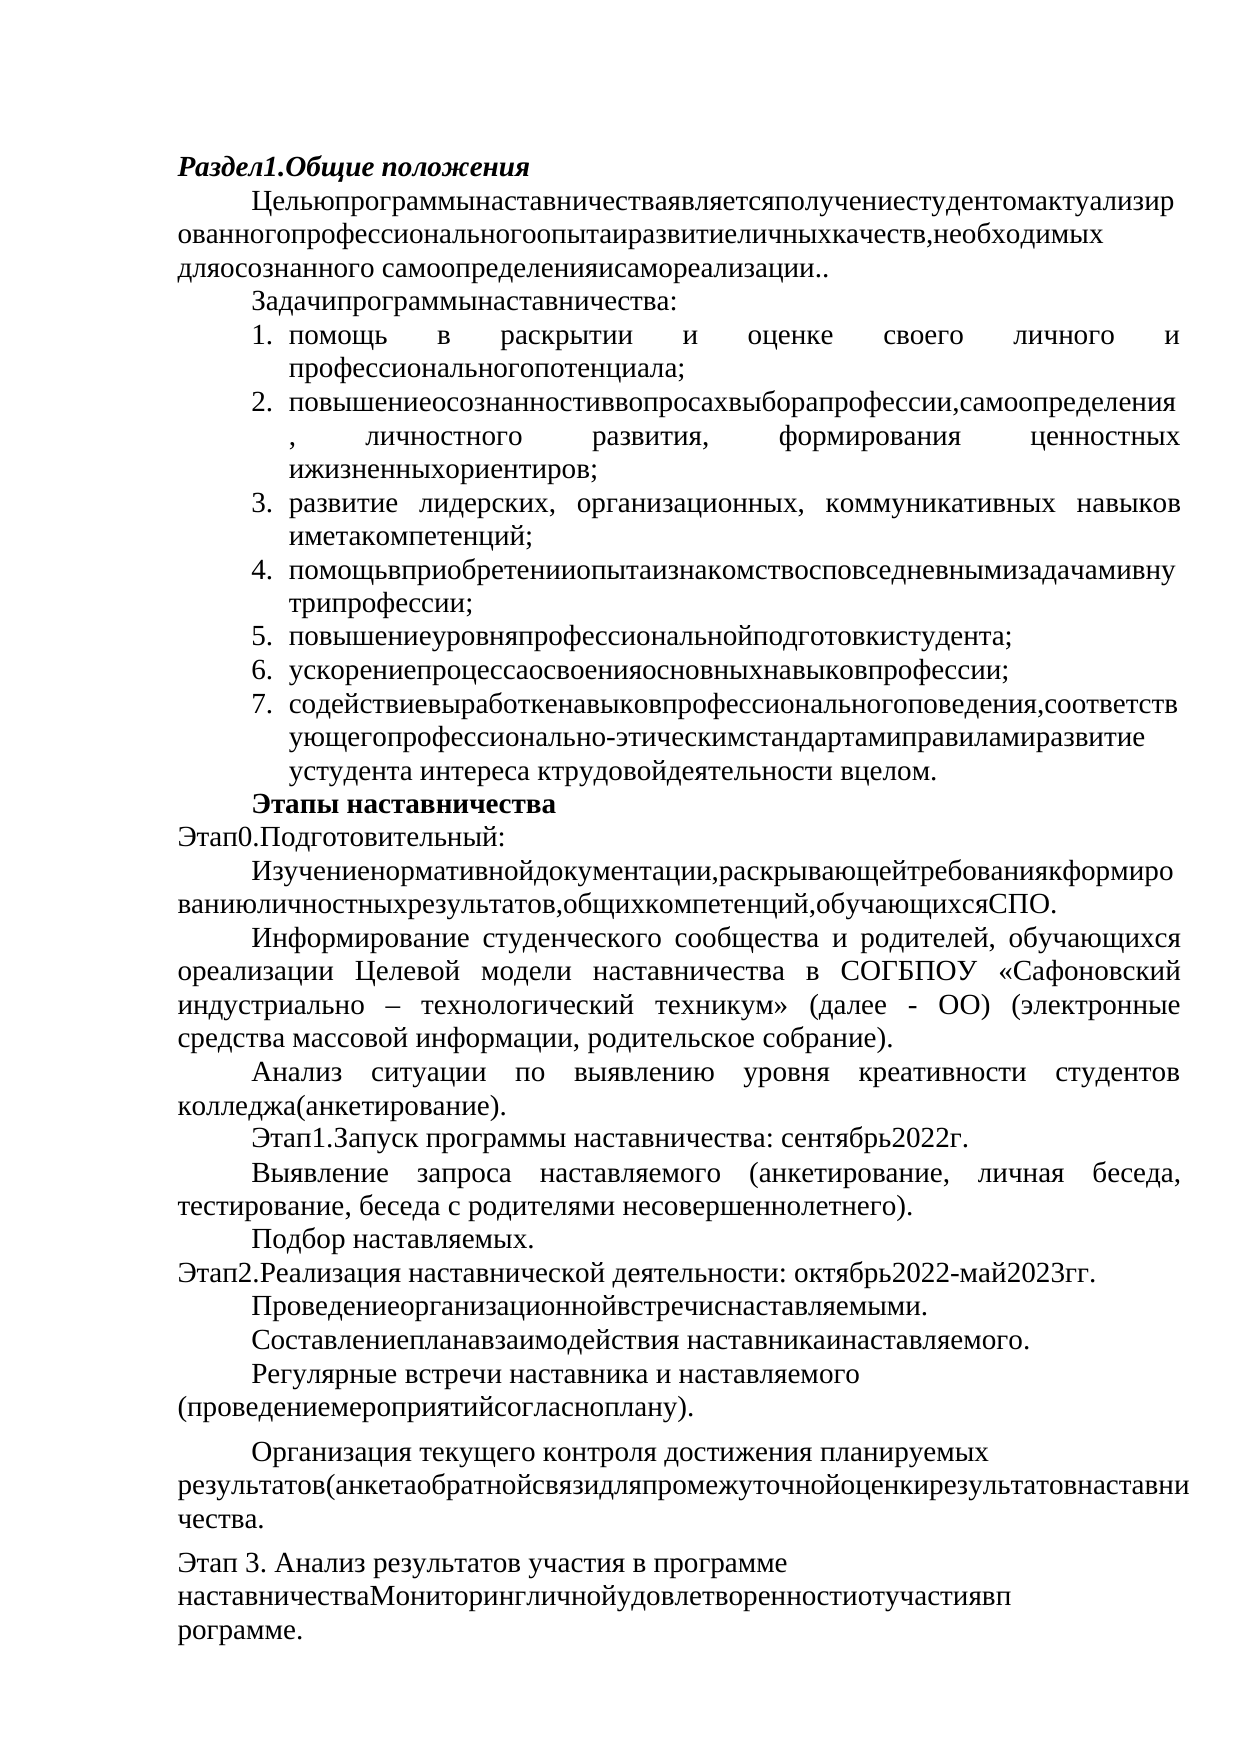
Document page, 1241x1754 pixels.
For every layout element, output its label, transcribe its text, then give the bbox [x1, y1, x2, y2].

text Этап1.Запуск программы наставничества: сентябрь2022г. [251, 1121, 1192, 1155]
list помощьвприобретенииопытаизнакомствосповседневнымизадачамивнутрипрофессии; [251, 552, 1182, 619]
text Организация текущего контроля достижения планируемых результатов(анкетаобратнойсвязидляпромежуточнойоценкирезультатовнаставничества. [177, 1434, 1192, 1534]
subtitle Раздел1.Общие положения [177, 150, 1192, 183]
text Анализ ситуации по выявлению уровня креативности студентов колледжа(анкетирование). [177, 1054, 1181, 1121]
list повышениеуровняпрофессиональнойподготовкистудента; [251, 619, 1192, 652]
text Изучениенормативнойдокументации,раскрывающейтребованиякформированиюличностныхрезультатов,общихкомпетенций,обучающихсяСПО. [177, 853, 1182, 920]
list ускорениепроцессаосвоенияосновныхнавыковпрофессии; [251, 652, 1192, 686]
text Цельюпрограммынаставничестваявляетсяполучениестудентомактуализированногопрофессиональногоопытаиразвитиеличныхкачеств,необходимых дляосознанного самоопределенияисамореализации.. [177, 183, 1181, 283]
list развитие лидерских, организационных, коммуникативных навыков иметакомпетенций; [251, 485, 1181, 552]
subtitle Этапы наставничества [251, 786, 1192, 820]
text Этап0.Подготовительный: [177, 820, 1192, 853]
list помощь в раскрытии и оценке своего личного и профессиональногопотенциала; [251, 317, 1181, 384]
text Этап2.Реализация наставнической деятельности: октябрь2022-май2023гг. [177, 1255, 1192, 1289]
list содействиевыработкенавыковпрофессиональногоповедения,соответствующегопрофессионально-этическимстандартамиправиламиразвитие устудента интереса ктрудовойдеятельности вцелом. [251, 686, 1182, 786]
text Составлениепланавзаимодействия наставникаинаставляемого. [251, 1322, 1192, 1356]
text Информирование студенческого сообщества и родителей, обучающихся ореализации Целевой модели наставничества в СОГБПОУ «Сафоновский индустриально – технологический техникум» (далее - ОО) (электронные средства массовой информации, родительское собрание). [177, 920, 1182, 1054]
text Проведениеорганизационнойвстречиснаставляемыми. [251, 1289, 1192, 1322]
text Регулярные встречи наставника и наставляемого (проведениемероприятийсогласноплану). [177, 1356, 1022, 1423]
list повышениеосознанностиввопросахвыборапрофессии,самоопределения, личностного развития, формирования ценностных ижизненныхориентиров; [251, 384, 1181, 485]
text Этап 3. Анализ результатов участия в программе наставничестваМониторингличнойудовлетворенностиотучастиявпрограмме. [177, 1545, 1022, 1645]
text Подбор наставляемых. [251, 1222, 1192, 1255]
text Задачипрограммынаставничества: [251, 283, 1192, 317]
text Выявление запроса наставляемого (анкетирование, личная беседа, тестирование, беседа с родителями несовершеннолетнего). [177, 1155, 1182, 1222]
